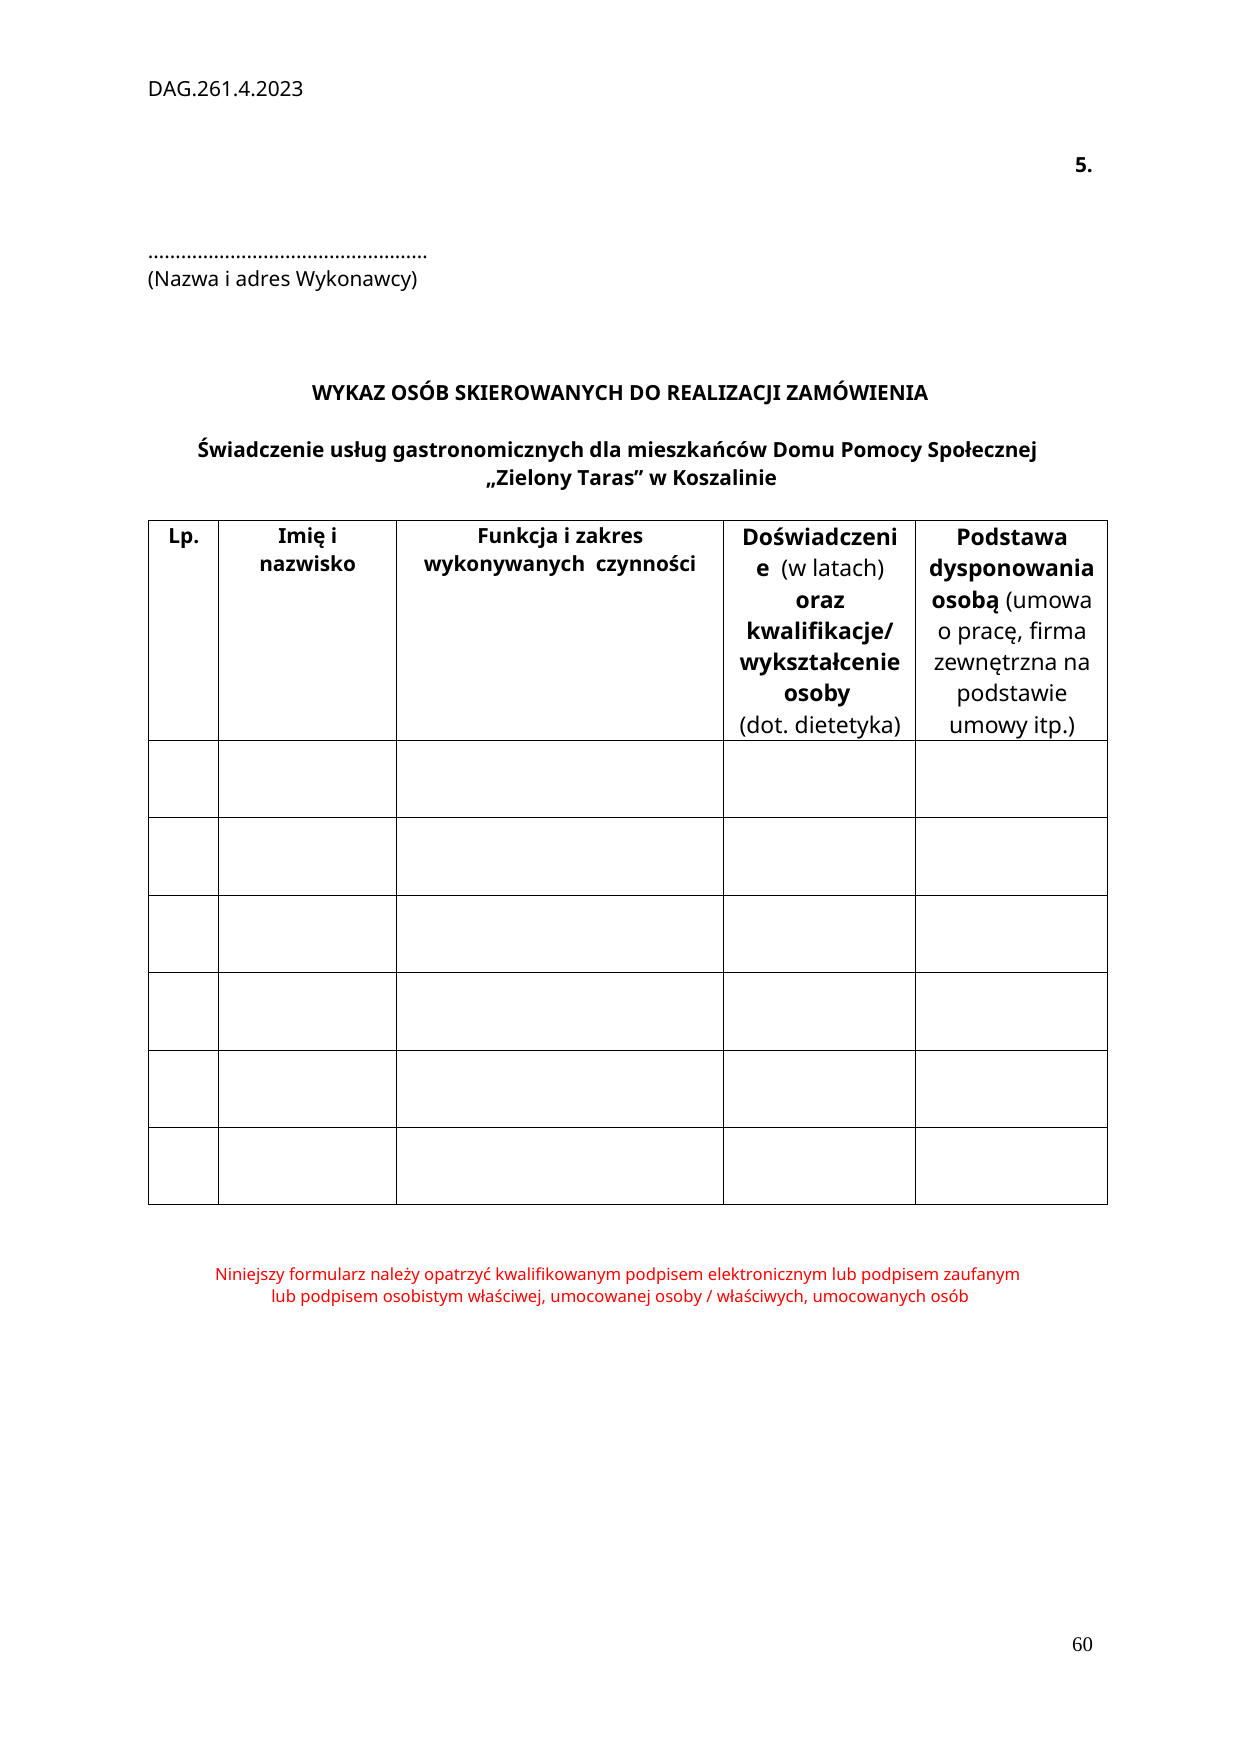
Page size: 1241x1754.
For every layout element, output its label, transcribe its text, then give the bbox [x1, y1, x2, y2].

table_cell [724, 1128, 915, 1204]
table_cell [724, 818, 915, 895]
table_cell [149, 818, 218, 895]
table_cell [916, 1128, 1107, 1204]
table_cell [916, 1051, 1107, 1127]
table_cell [916, 973, 1107, 1049]
table_cell [219, 1051, 396, 1127]
table_cell [724, 741, 915, 817]
table_cell [149, 1051, 218, 1127]
table_cell [916, 896, 1107, 972]
table_cell [724, 1051, 915, 1127]
table_cell [724, 973, 915, 1049]
text 5. [148, 150, 1092, 179]
table_cell [397, 818, 723, 895]
text Niniejszy formularz należy opatrzyć kwalifikowanym podpisem elektronicznym lub podpisem zaufanym lub podpisem osobistym właściwej, umocowanej osoby / właściwych, umocowanych osób [148, 1262, 1092, 1308]
table_cell [149, 741, 218, 817]
table_header Podstawa dysponowania osobą (umowa o pracę, firma zewnętrzna na podstawie umowy itp.) [916, 521, 1107, 740]
table_cell [916, 818, 1107, 895]
table_cell [149, 1128, 218, 1204]
table_cell [397, 1128, 723, 1204]
table_header Lp. [149, 521, 218, 740]
table_cell [149, 973, 218, 1049]
table_cell [397, 896, 723, 972]
text (Nazwa i adres Wykonawcy) [148, 264, 1092, 293]
table_cell [219, 741, 396, 817]
table_cell [219, 973, 396, 1049]
table_cell [219, 896, 396, 972]
table_cell [724, 896, 915, 972]
table_cell [149, 896, 218, 972]
table_cell [397, 973, 723, 1049]
table_header Funkcja i zakres wykonywanych czynności [397, 521, 723, 740]
table_cell [219, 1128, 396, 1204]
table_cell [219, 818, 396, 895]
table_cell [397, 1051, 723, 1127]
table_cell [397, 741, 723, 817]
table_header Imię i nazwisko [219, 521, 396, 740]
text …………………………………………… [148, 236, 1092, 264]
table_header Doświadczenie (w latach) oraz kwalifikacje/ wykształcenie osoby (dot. dietetyka) [724, 521, 915, 740]
text WYKAZ OSÓB SKIEROWANYCH DO REALIZACJI ZAMÓWIENIA [148, 378, 1092, 406]
table_cell [916, 741, 1107, 817]
text Świadczenie usług gastronomicznych dla mieszkańców Domu Pomocy Społecznej „Zielony Taras” w Koszalinie [148, 435, 1092, 492]
